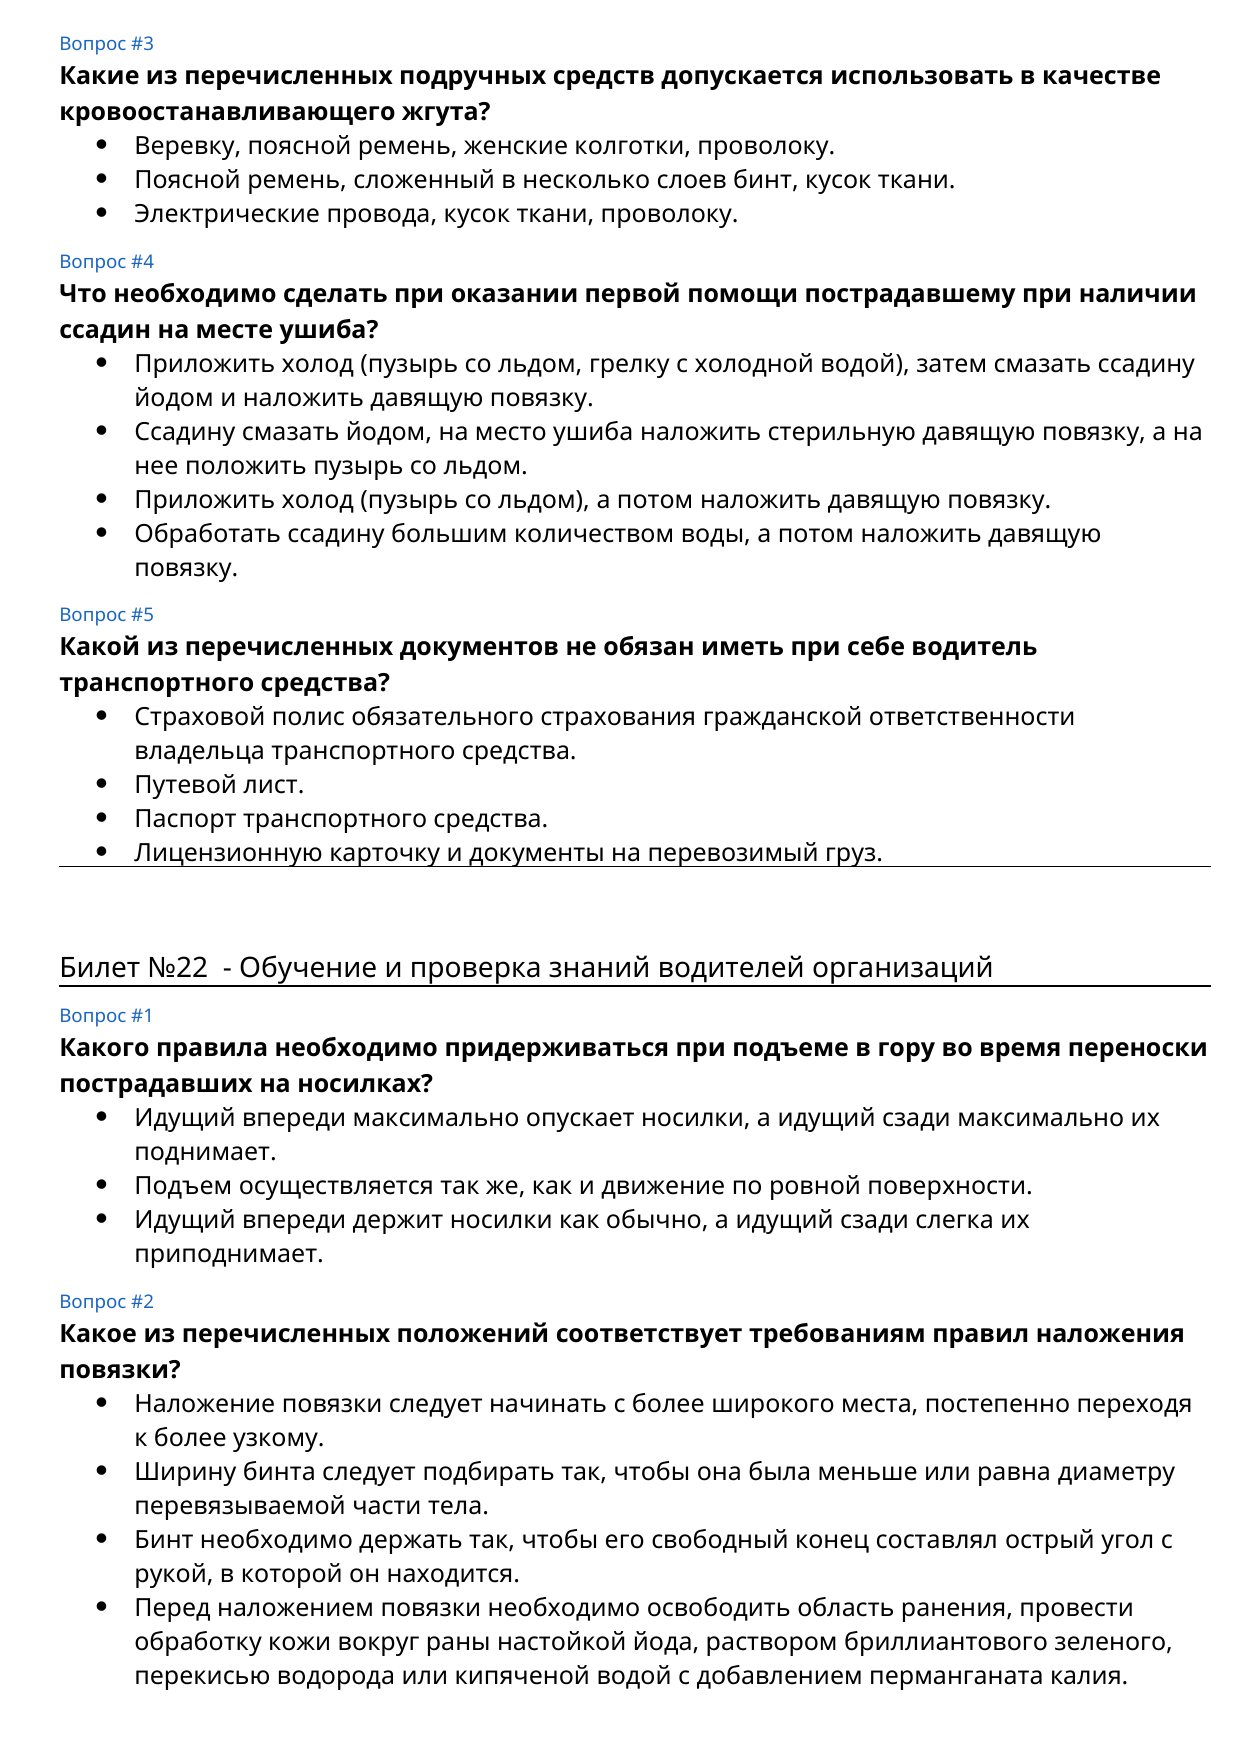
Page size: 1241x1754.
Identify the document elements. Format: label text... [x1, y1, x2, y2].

list Приложить холод (пузырь со льдом), а потом наложить давящую повязку. [97, 482, 1211, 516]
list Идущий впереди держит носилки как обычно, а идущий сзади слегка их приподнимает. [97, 1202, 1211, 1270]
list Перед наложением повязки необходимо освободить область ранения, провести обработку кожи вокруг раны настойкой йода, раствором бриллиантового зеленого, перекисью водорода или кипяченой водой с добавлением перманганата калия. [97, 1590, 1211, 1692]
text Какие из перечисленных подручных средств допускается использовать в качестве кровоостанавливающего жгута? [59, 56, 1211, 128]
text Вопрос #3 [59, 29, 1211, 56]
list Лицензионную карточку и документы на перевозимый груз. [97, 835, 1211, 866]
text Вопрос #5 [59, 600, 1211, 627]
text Какое из перечисленных положений соответствует требованиям правил наложения повязки? [59, 1313, 1211, 1385]
text Что необходимо сделать при оказании первой помощи пострадавшему при наличии ссадин на месте ушиба? [59, 273, 1211, 345]
text Билет №22 - Обучение и проверка знаний водителей организаций [59, 944, 1211, 985]
list Путевой лист. [97, 767, 1211, 801]
list Электрические провода, кусок ткани, проволоку. [97, 196, 1211, 230]
text Какой из перечисленных документов не обязан иметь при себе водитель транспортного средства? [59, 627, 1211, 699]
list Подъем осуществляется так же, как и движение по ровной поверхности. [97, 1168, 1211, 1202]
text Какого правила необходимо придерживаться при подъеме в гору во время переноски пострадавших на носилках? [59, 1028, 1211, 1100]
list Паспорт транспортного средства. [97, 801, 1211, 835]
text Вопрос #4 [59, 247, 1211, 273]
list Веревку, поясной ремень, женские колготки, проволоку. [97, 128, 1211, 162]
list Идущий впереди максимально опускает носилки, а идущий сзади максимально их поднимает. [97, 1100, 1211, 1168]
list Ширину бинта следует подбирать так, чтобы она была меньше или равна диаметру перевязываемой части тела. [97, 1453, 1211, 1522]
text Вопрос #2 [59, 1287, 1211, 1313]
list Поясной ремень, сложенный в несколько слоев бинт, кусок ткани. [97, 162, 1211, 196]
text Вопрос #1 [59, 1001, 1211, 1028]
list Обработать ссадину большим количеством воды, а потом наложить давящую повязку. [97, 516, 1211, 584]
list Бинт необходимо держать так, чтобы его свободный конец составлял острый угол с рукой, в которой он находится. [97, 1522, 1211, 1590]
list Наложение повязки следует начинать с более широкого места, постепенно переходя к более узкому. [97, 1385, 1211, 1453]
list Ссадину смазать йодом, на место ушиба наложить стерильную давящую повязку, а на нее положить пузырь со льдом. [97, 413, 1211, 482]
list Приложить холод (пузырь со льдом, грелку с холодной водой), затем смазать ссадину йодом и наложить давящую повязку. [97, 345, 1211, 413]
list Страховой полис обязательного страхования гражданской ответственности владельца транспортного средства. [97, 699, 1211, 767]
